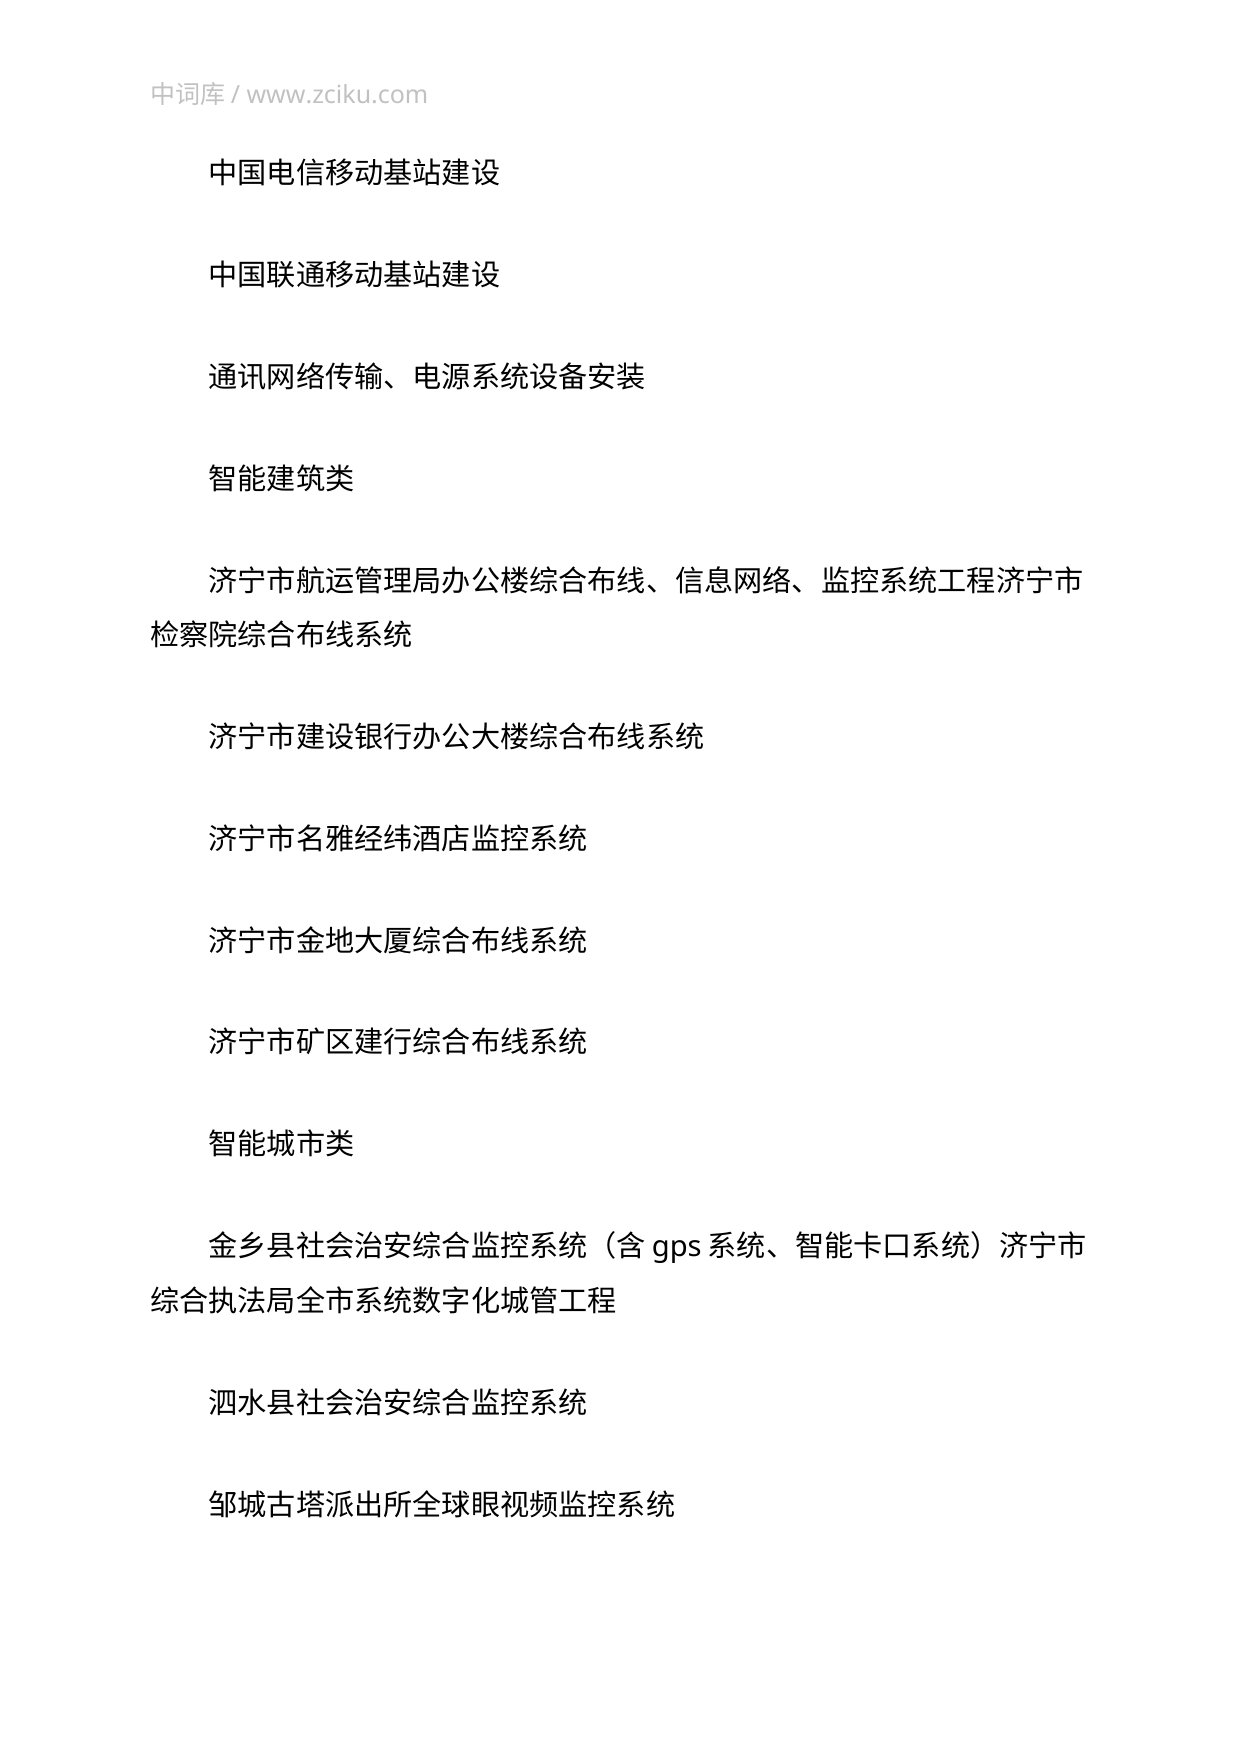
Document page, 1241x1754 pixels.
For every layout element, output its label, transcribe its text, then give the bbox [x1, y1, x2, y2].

text 济宁市金地大厦综合布线系统 [150, 917, 1090, 959]
text 济宁市航运管理局办公楼综合布线、信息网络、监控系统工程济宁市检察院综合布线系统 [150, 557, 1090, 654]
text 通讯网络传输、电源系统设备安装 [150, 353, 1090, 396]
text 智能建筑类 [150, 455, 1090, 498]
text 中国联通移动基站建设 [150, 252, 1090, 294]
text 智能城市类 [150, 1121, 1090, 1163]
text 邹城古塔派出所全球眼视频监控系统 [150, 1481, 1090, 1523]
text 济宁市建设银行办公大楼综合布线系统 [150, 714, 1090, 756]
text 泗水县社会治安综合监控系统 [150, 1379, 1090, 1422]
text 中国电信移动基站建设 [150, 150, 1090, 192]
text 金乡县社会治安综合监控系统（含gps系统、智能卡口系统）济宁市综合执法局全市系统数字化城管工程 [150, 1223, 1090, 1320]
text 济宁市名雅经纬酒店监控系统 [150, 816, 1090, 858]
text 济宁市矿区建行综合布线系统 [150, 1019, 1090, 1061]
